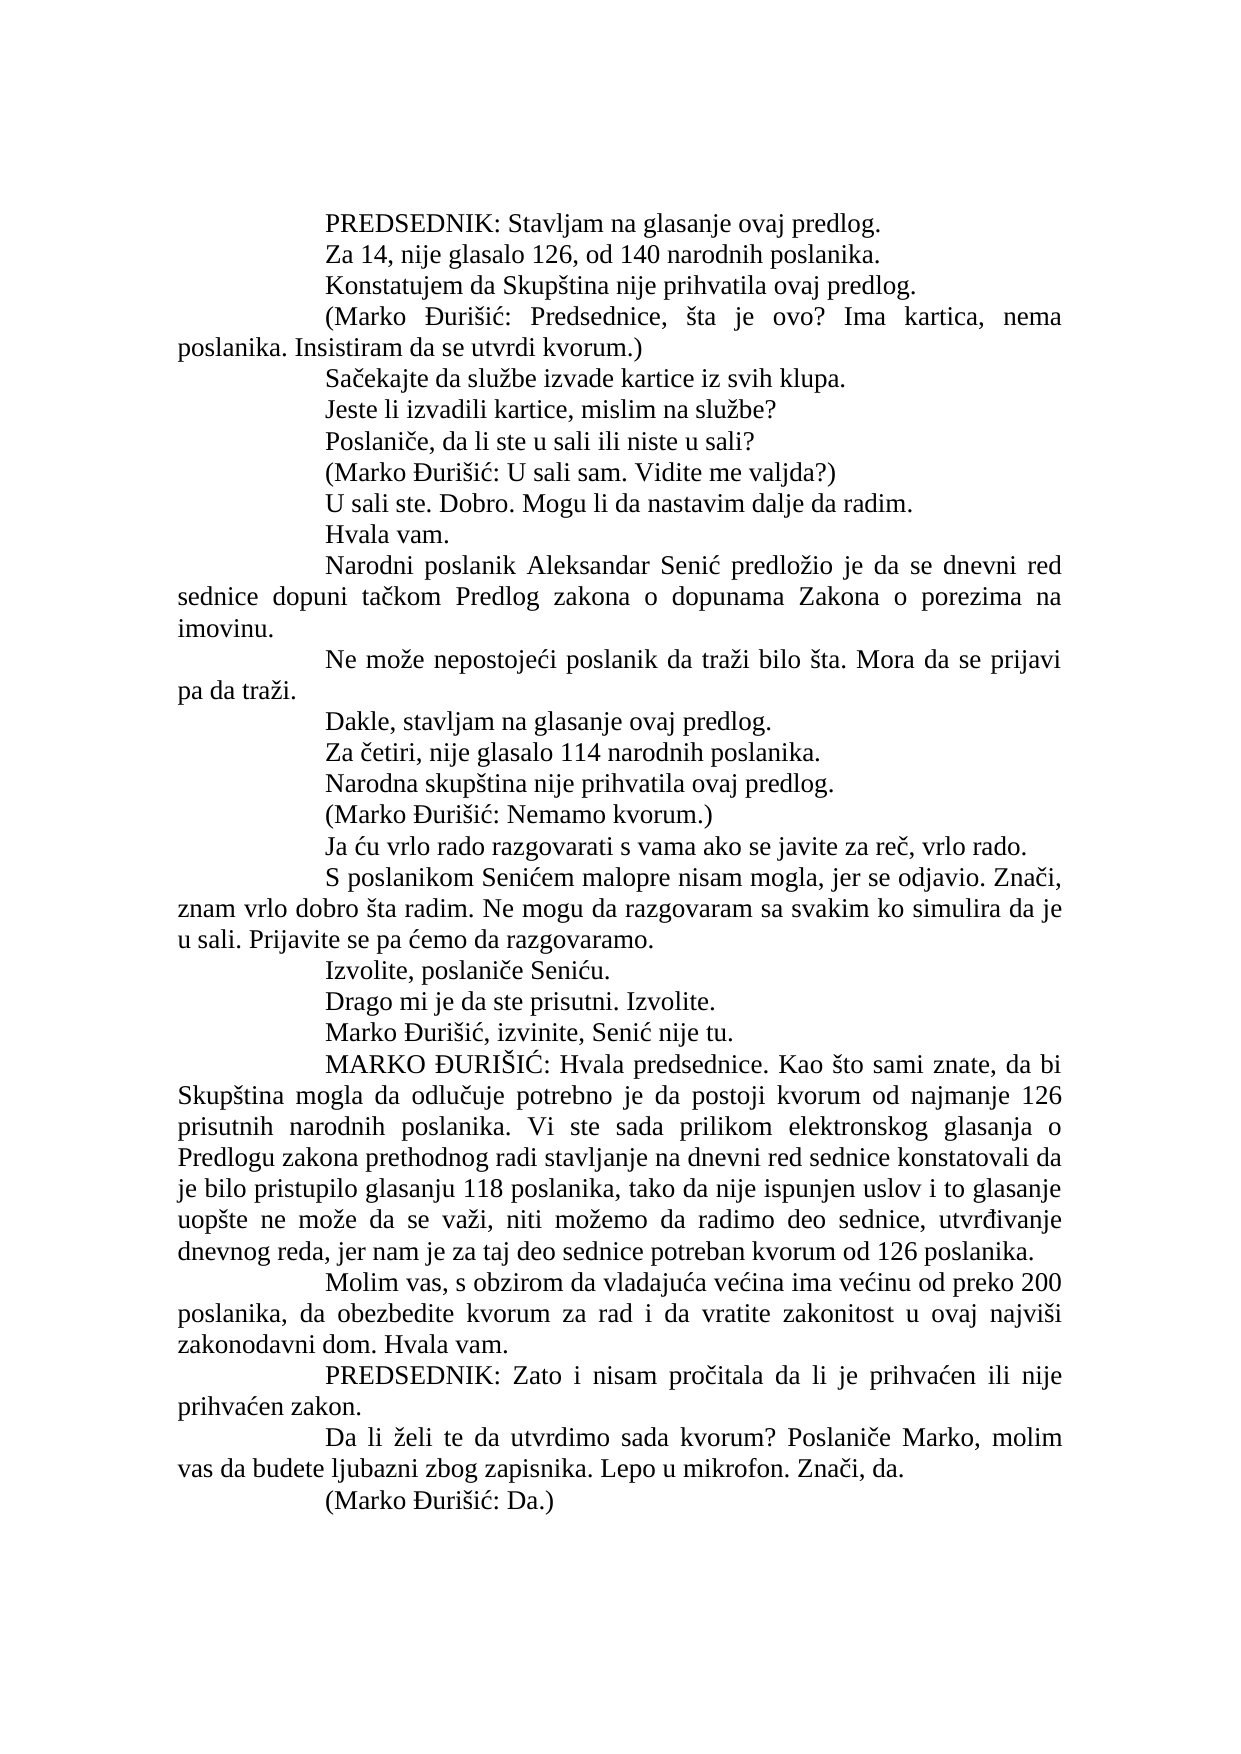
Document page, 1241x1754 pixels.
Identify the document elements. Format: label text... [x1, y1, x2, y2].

text (Marko Đurišić: Predsednice, šta je ovo? Ima kartica, nema poslanika. Insistiram da se utvrdi kvorum.) [177, 300, 1063, 362]
text Molim vas, s obzirom da vladajuća većina ima većinu od preko 200 poslanika, da obezbedite kvorum za rad i da vratite zakonitost u ovaj najviši zakonodavni dom. Hvala vam. [177, 1266, 1063, 1359]
text Ja ću vrlo rado razgovarati s vama ako se javite za reč, vrlo rado. [177, 830, 1063, 861]
text Za 14, nije glasalo 126, od 140 narodnih poslanika. [177, 238, 1063, 269]
text Hvala vam. [177, 518, 1063, 549]
text (Marko Đurišić: Nemamo kvorum.) [177, 798, 1063, 830]
text PREDSEDNIK: Stavljam na glasanje ovaj predlog. [177, 207, 1063, 238]
text Narodni poslanik Aleksandar Senić predložio je da se dnevni red sednice dopuni tačkom Predlog zakona o dopunama Zakona o porezima na imovinu. [177, 549, 1063, 643]
text Poslaniče, da li ste u sali ili niste u sali? [177, 425, 1063, 456]
text MARKO ĐURIŠIĆ: Hvala predsednice. Kao što sami znate, da bi Skupština mogla da odlučuje potrebno je da postoji kvorum od najmanje 126 prisutnih narodnih poslanika. Vi ste sada prilikom elektronskog glasanja o Predlogu zakona prethodnog radi stavljanje na dnevni red sednice konstatovali da je bilo pristupilo glasanju 118 poslanika, tako da nije ispunjen uslov i to glasanje uopšte ne može da se važi, niti možemo da radimo deo sednice, utvrđivanje dnevnog reda, jer nam je za taj deo sednice potreban kvorum od 126 poslanika. [177, 1048, 1063, 1266]
text Za četiri, nije glasalo 114 narodnih poslanika. [177, 736, 1063, 767]
text Narodna skupština nije prihvatila ovaj predlog. [177, 767, 1063, 798]
text (Marko Đurišić: U sali sam. Vidite me valjda?) [177, 456, 1063, 487]
text Da li želi te da utvrdimo sada kvorum? Poslaniče Marko, molim vas da budete ljubazni zbog zapisnika. Lepo u mikrofon. Znači, da. [177, 1421, 1063, 1484]
text Drago mi je da ste prisutni. Izvolite. [177, 985, 1063, 1017]
text Konstatujem da Skupština nije prihvatila ovaj predlog. [177, 269, 1063, 300]
text Sačekajte da službe izvade kartice iz svih klupa. [177, 362, 1063, 394]
text Jeste li izvadili kartice, mislim na službe? [177, 394, 1063, 425]
text Izvolite, poslaniče Seniću. [177, 954, 1063, 985]
text Dakle, stavljam na glasanje ovaj predlog. [177, 705, 1063, 736]
text (Marko Đurišić: Da.) [177, 1484, 1063, 1515]
text Marko Đurišić, izvinite, Senić nije tu. [177, 1017, 1063, 1048]
text PREDSEDNIK: Zato i nisam pročitala da li je prihvaćen ili nije prihvaćen zakon. [177, 1359, 1063, 1421]
text U sali ste. Dobro. Mogu li da nastavim dalje da radim. [177, 487, 1063, 518]
text S poslanikom Senićem malopre nisam mogla, jer se odjavio. Znači, znam vrlo dobro šta radim. Ne mogu da razgovaram sa svakim ko simulira da je u sali. Prijavite se pa ćemo da razgovaramo. [177, 861, 1063, 954]
text Ne može nepostojeći poslanik da traži bilo šta. Mora da se prijavi pa da traži. [177, 643, 1063, 705]
